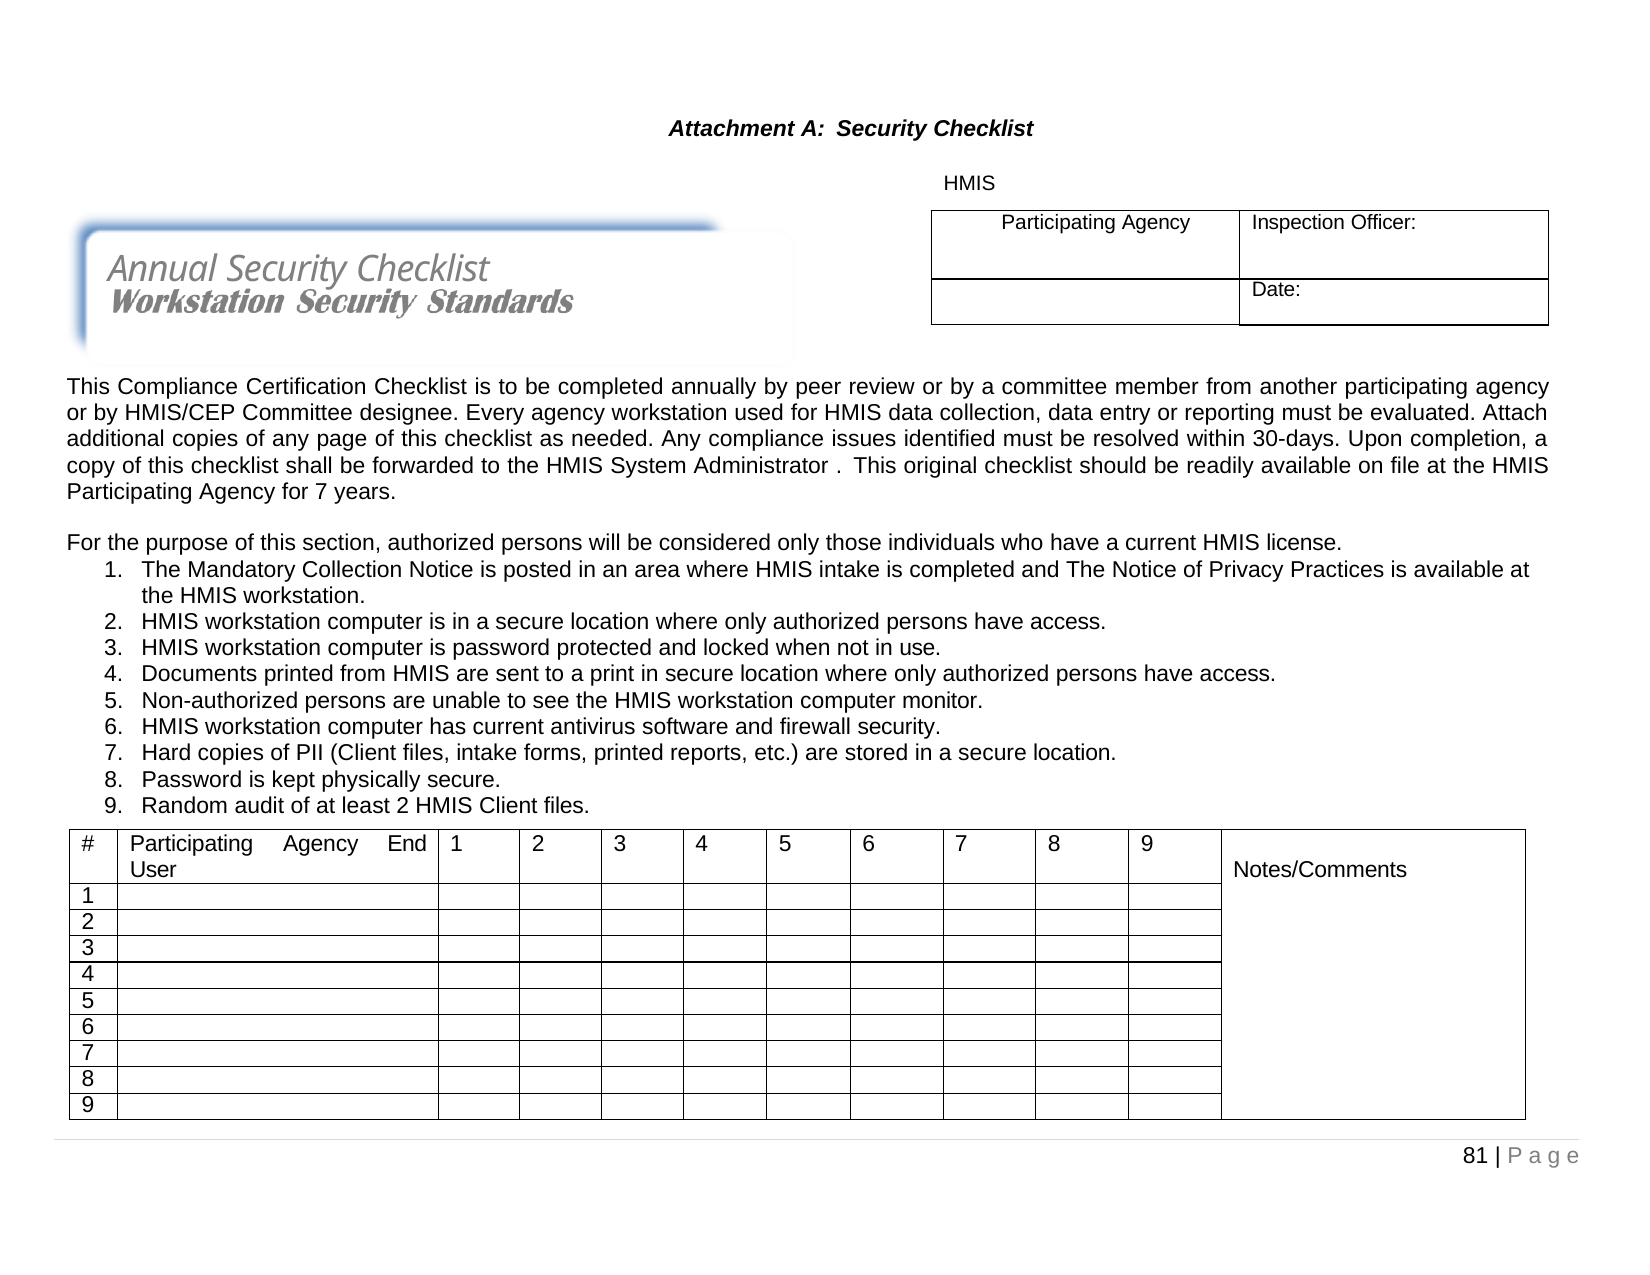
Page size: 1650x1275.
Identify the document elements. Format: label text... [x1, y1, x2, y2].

table_cell 4 [70, 963, 117, 987]
table_cell [767, 884, 850, 909]
table_cell [439, 1067, 519, 1093]
table_cell [1036, 989, 1128, 1014]
table_header 4 [684, 830, 766, 883]
table_cell [439, 1041, 519, 1066]
table_cell 7 [70, 1041, 117, 1066]
table_cell [520, 1094, 601, 1119]
table_cell [118, 963, 438, 987]
list Hard copies of PII (Client files, intake forms, printed reports, etc.) are stored in a secure location. [104, 739, 1579, 766]
table_cell [1036, 1015, 1128, 1040]
table_cell [767, 1041, 850, 1066]
table_cell [767, 963, 850, 987]
table_header 2 [520, 830, 601, 883]
table_cell 5 [70, 989, 117, 1014]
table_cell [602, 963, 683, 987]
table_cell [520, 1041, 601, 1066]
table_header # [70, 830, 117, 883]
table_cell [767, 1094, 850, 1119]
table_cell [851, 910, 943, 935]
table_cell [767, 1067, 850, 1093]
table_cell [944, 1041, 1035, 1066]
list HMIS workstation computer has current antivirus software and firewall security. [104, 713, 1579, 739]
table_cell [439, 884, 519, 909]
table_header 9 [1129, 830, 1221, 883]
table_cell [851, 1094, 943, 1119]
table_cell [851, 936, 943, 961]
table_header 8 [1036, 830, 1128, 883]
table_cell [118, 1067, 438, 1093]
table_cell [684, 1041, 766, 1066]
table_cell [944, 936, 1035, 961]
table_cell [851, 963, 943, 987]
table_cell [602, 910, 683, 935]
table_cell [684, 884, 766, 909]
table_header Participating Agency End User [118, 830, 438, 883]
table_header 5 [767, 830, 850, 883]
table_cell 9 [70, 1094, 117, 1119]
table_cell [439, 989, 519, 1014]
table_cell [684, 1067, 766, 1093]
table_cell [767, 936, 850, 961]
table_cell [851, 989, 943, 1014]
table_cell [944, 963, 1035, 987]
table_cell [851, 1067, 943, 1093]
table_cell [520, 963, 601, 987]
table_cell [520, 1067, 601, 1093]
table_cell [439, 910, 519, 935]
table_cell [602, 936, 683, 961]
list Password is kept physically secure. [104, 766, 1579, 792]
table_cell [520, 989, 601, 1014]
table_cell [118, 884, 438, 909]
table_header 3 [602, 830, 683, 883]
table_cell [767, 910, 850, 935]
table_cell [684, 936, 766, 961]
table_cell [851, 1041, 943, 1066]
table_cell [684, 963, 766, 987]
table_cell [118, 1015, 438, 1040]
table_cell [520, 1015, 601, 1040]
table_cell [439, 963, 519, 987]
table_cell [1129, 1067, 1221, 1093]
table_cell [944, 910, 1035, 935]
table_header 7 [944, 830, 1035, 883]
table_cell 1 [70, 884, 117, 909]
table_cell [439, 1094, 519, 1119]
list Random audit of at least 2 HMIS Client files. [104, 792, 1579, 819]
table_cell [1036, 1067, 1128, 1093]
table_cell 8 [70, 1067, 117, 1093]
table_cell [602, 1067, 683, 1093]
table_cell [944, 1094, 1035, 1119]
table_cell [520, 884, 601, 909]
table_cell [602, 1094, 683, 1119]
list Documents printed from HMIS are sent to a print in secure location where only authorized persons have access. [104, 661, 1579, 687]
table_cell [944, 1067, 1035, 1093]
table_cell [118, 1094, 438, 1119]
table_header 1 [439, 830, 519, 883]
table_cell [118, 910, 438, 935]
subtitle Attachment A: Security Checklist [125, 114, 1579, 141]
table_cell [1129, 989, 1221, 1014]
table_cell [1129, 1041, 1221, 1066]
table_cell [684, 1094, 766, 1119]
table_cell [118, 1041, 438, 1066]
table_cell [684, 910, 766, 935]
table_cell [1129, 936, 1221, 961]
table_cell [118, 989, 438, 1014]
table_cell [1129, 910, 1221, 935]
table_cell [1036, 1094, 1128, 1119]
table_cell [1036, 1041, 1128, 1066]
table_cell 2 [70, 910, 117, 935]
table_cell 3 [70, 936, 117, 961]
table_cell [1036, 884, 1128, 909]
table_cell [1129, 884, 1221, 909]
table_cell [944, 989, 1035, 1014]
table_cell [118, 936, 438, 961]
table_header Notes/Comments [1222, 830, 1525, 1119]
table_cell [851, 1015, 943, 1040]
table_cell [520, 910, 601, 935]
list HMIS workstation computer is in a secure location where only authorized persons have access. [104, 609, 1579, 635]
table_cell [944, 884, 1035, 909]
table_cell [439, 1015, 519, 1040]
table_cell [1036, 963, 1128, 987]
list Non-authorized persons are unable to see the HMIS workstation computer monitor. [104, 687, 1579, 713]
list The Mandatory Collection Notice is posted in an area where HMIS intake is completed and The Notice of Privacy Practices is available at the HMIS workstation. [104, 556, 1538, 608]
table_cell [602, 989, 683, 1014]
table_cell [684, 1015, 766, 1040]
text For the purpose of this section, authorized persons will be considered only those individuals who have a current HMIS license. [66, 529, 1579, 556]
table_cell [767, 989, 850, 1014]
table_cell [1036, 910, 1128, 935]
table_cell [1036, 936, 1128, 961]
list HMIS workstation computer is password protected and locked when not in use. [104, 635, 1579, 661]
table_cell [1129, 963, 1221, 987]
table_cell [1129, 1094, 1221, 1119]
table_cell 6 [70, 1015, 117, 1040]
table_cell [767, 1015, 850, 1040]
table_cell [602, 884, 683, 909]
table_cell [1129, 1015, 1221, 1040]
table_cell [602, 1015, 683, 1040]
picture [64, 209, 801, 372]
table_cell [520, 936, 601, 961]
table_cell [684, 989, 766, 1014]
table_cell [439, 936, 519, 961]
table_cell [851, 884, 943, 909]
text This Compliance Certification Checklist is to be completed annually by peer review or by a committee member from another participating agency or by HMIS/CEP Committee designee. Every agency workstation used for HMIS data collection, data entry or reporting must be evaluated. Attach additional copies of any page of this checklist as needed. Any compliance issues identified must be resolved within 30-days. Upon completion, a copy of this checklist shall be forwarded to the HMIS System Administrator . This original checklist should be readily available on file at the HMIS Participating Agency for 7 years. [66, 373, 1549, 504]
table_header 6 [851, 830, 943, 883]
table_cell [944, 1015, 1035, 1040]
table_cell [602, 1041, 683, 1066]
